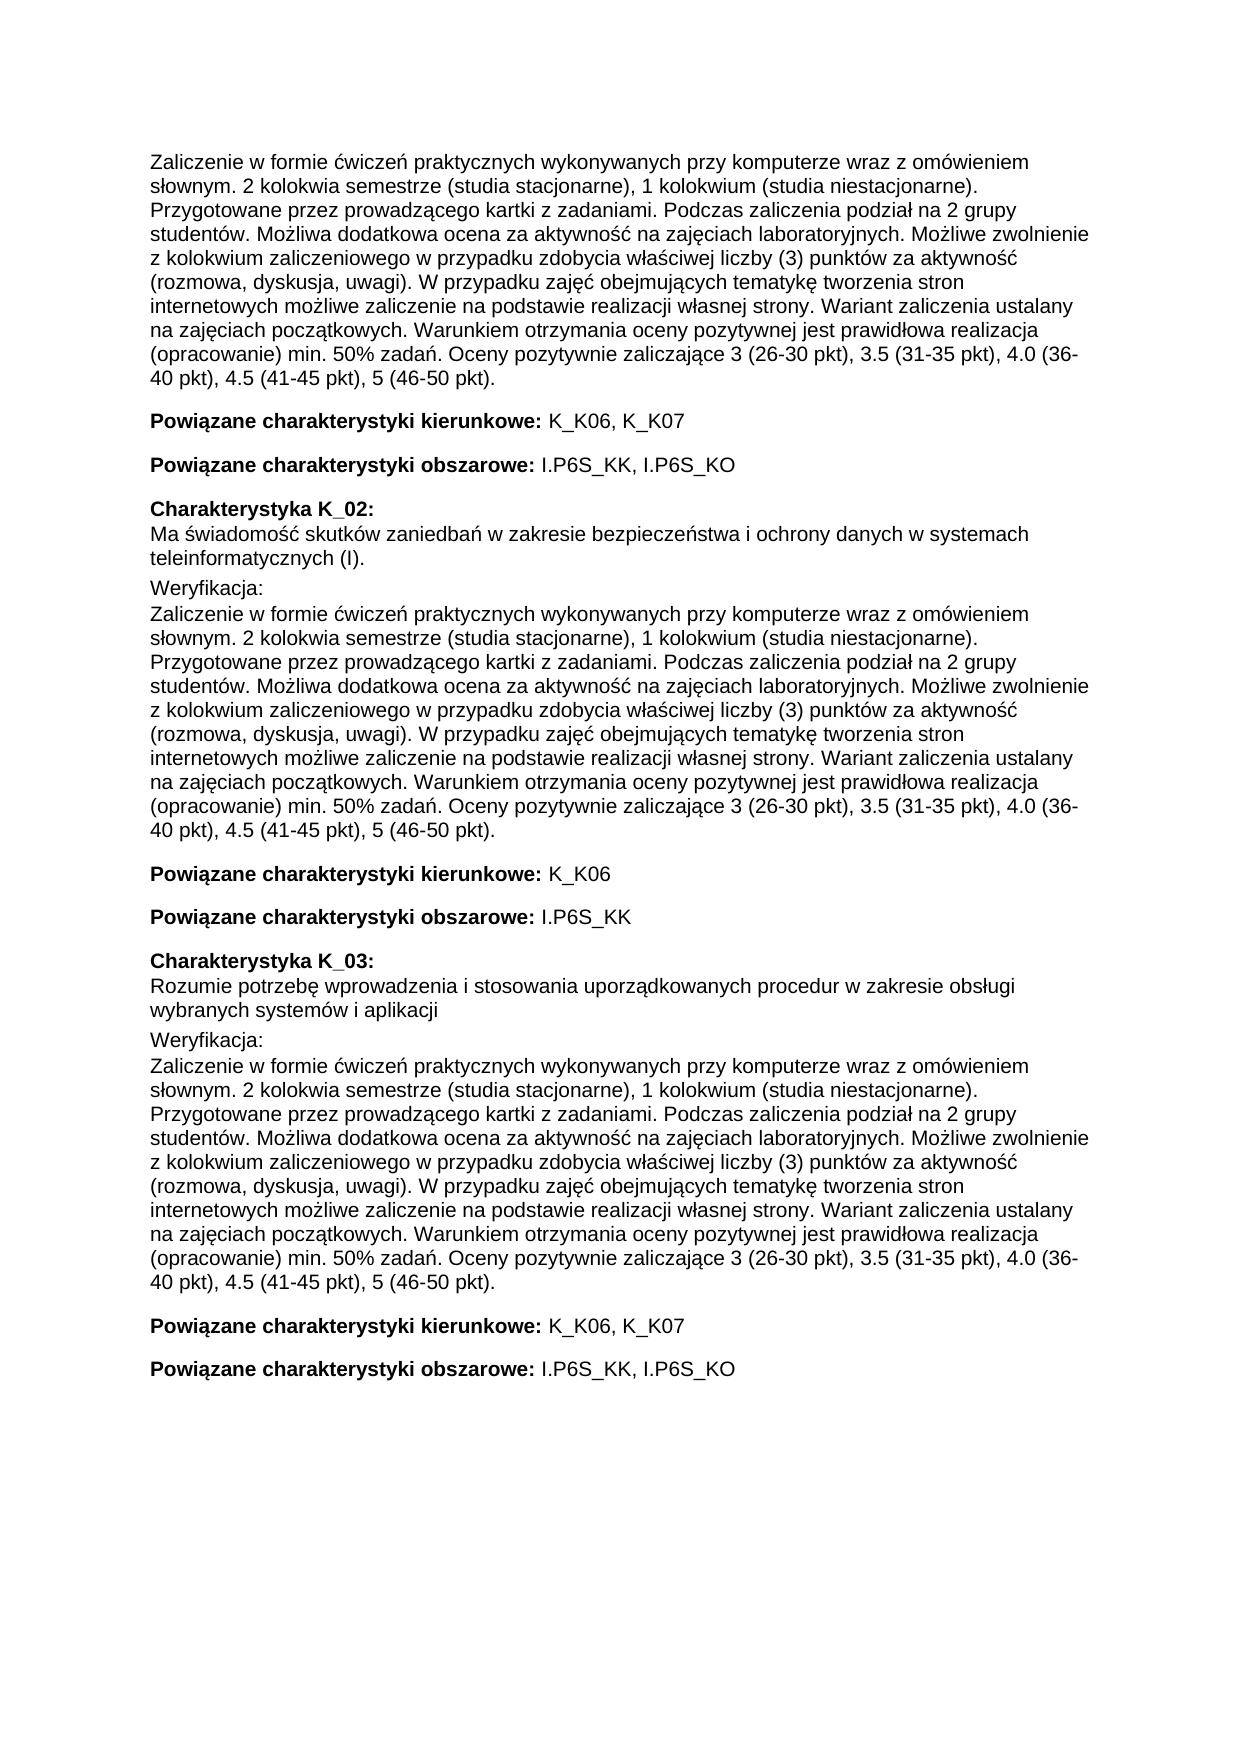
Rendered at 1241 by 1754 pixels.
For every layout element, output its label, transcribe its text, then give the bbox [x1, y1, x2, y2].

text Ma świadomość skutków zaniedbań w zakresie bezpieczeństwa i ochrony danych w systemach teleinformatycznych (I). [150, 522, 1090, 570]
text Powiązane charakterystyki obszarowe: I.P6S_KK, I.P6S_KO [150, 453, 1090, 477]
text Powiązane charakterystyki kierunkowe: K_K06, K_K07 [150, 409, 1090, 433]
text Powiązane charakterystyki obszarowe: I.P6S_KK [150, 905, 1090, 929]
text Rozumie potrzebę wprowadzenia i stosowania uporządkowanych procedur w zakresie obsługi wybranych systemów i aplikacji [150, 974, 1090, 1022]
text Powiązane charakterystyki obszarowe: I.P6S_KK, I.P6S_KO [150, 1357, 1090, 1381]
text Weryfikacja: [150, 1028, 1090, 1052]
text Weryfikacja: [150, 576, 1090, 600]
text Powiązane charakterystyki kierunkowe: K_K06, K_K07 [150, 1313, 1090, 1337]
text Powiązane charakterystyki kierunkowe: K_K06 [150, 861, 1090, 885]
text Charakterystyka K_02: [150, 497, 1090, 521]
text Charakterystyka K_03: [150, 949, 1090, 973]
